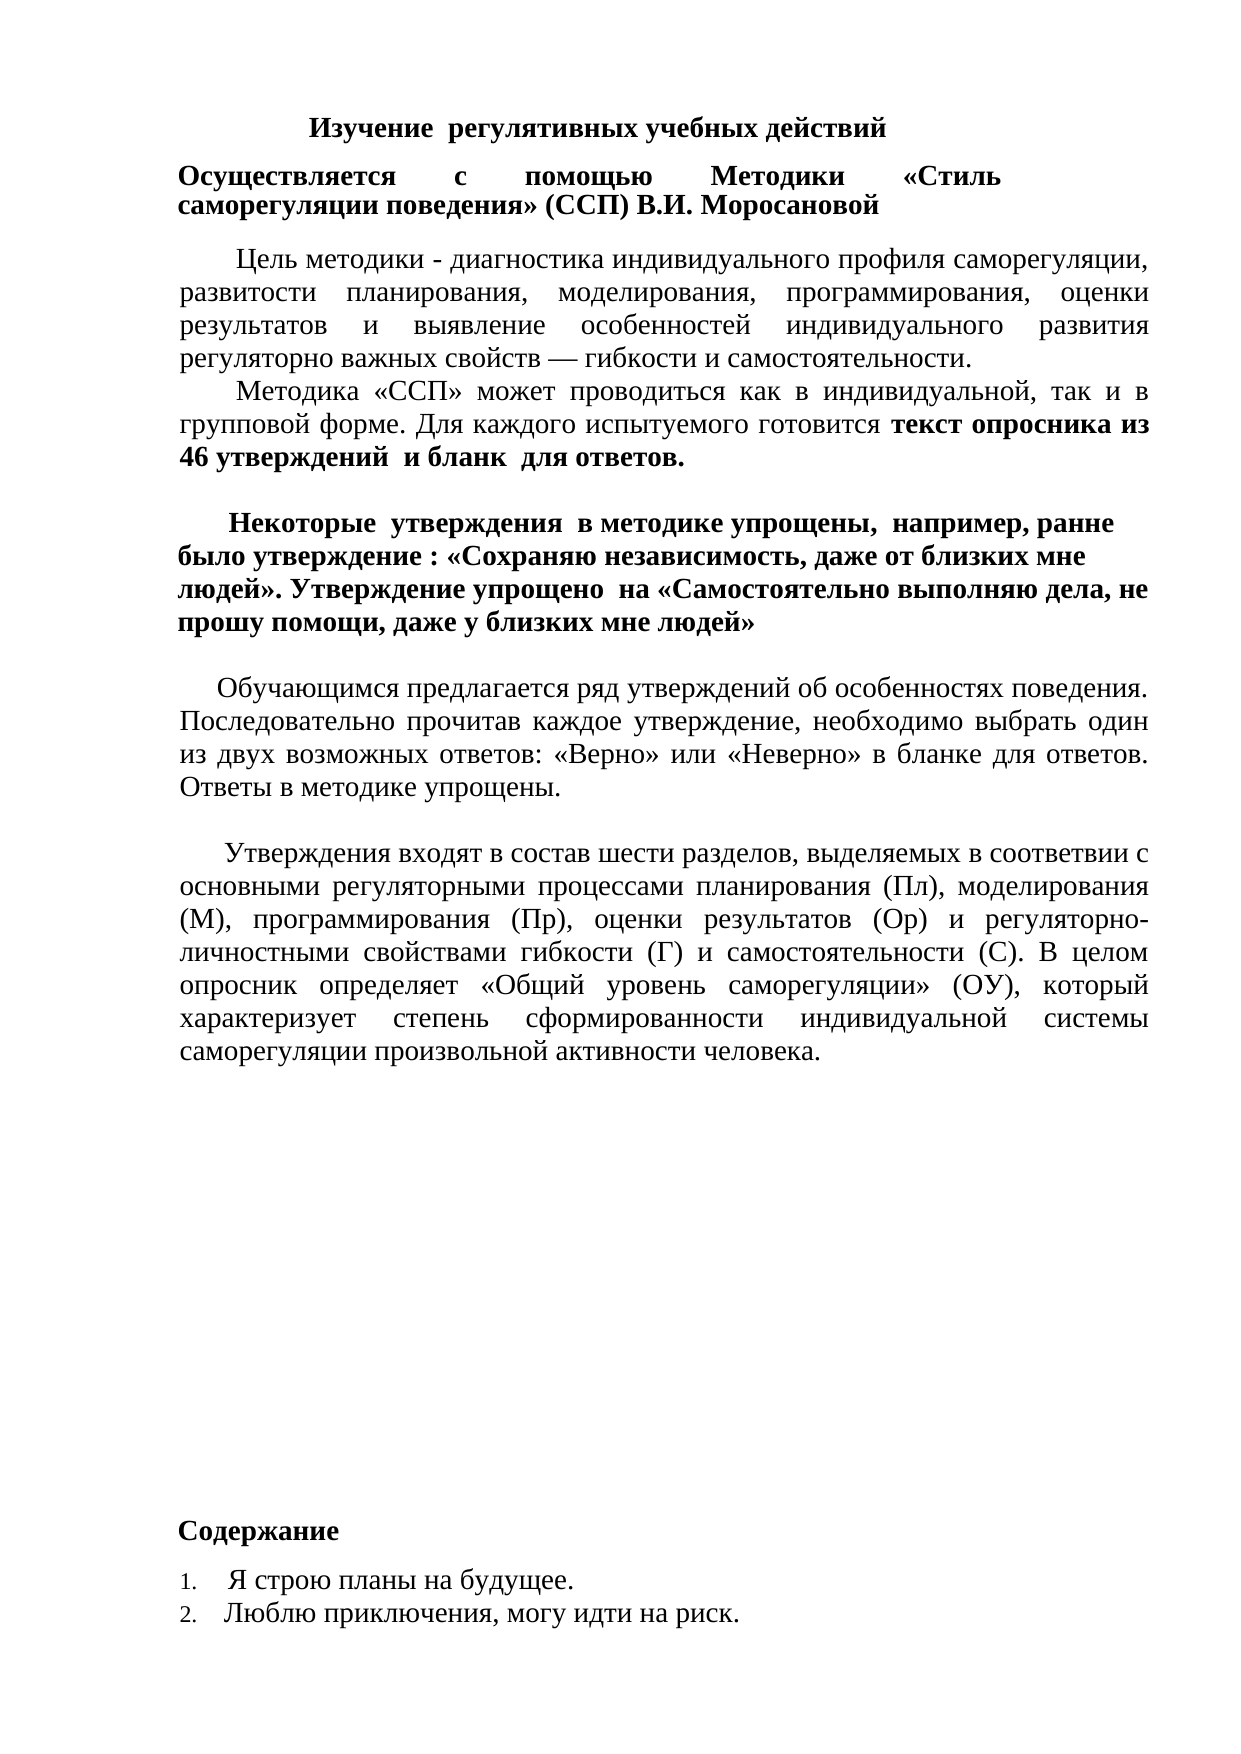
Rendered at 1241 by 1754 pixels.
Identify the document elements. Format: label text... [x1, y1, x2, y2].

text Цель методики - диагностика индивидуального профиля саморегуляции, развитости планирования, моделирования, программирования, оценки результатов и выявление особенностей индивидуального развития регуляторно важных свойств — гибкости и самостоятельности. [179, 242, 1149, 374]
list Люблю приключения, могу идти на риск. [179, 1596, 1152, 1629]
text Обучающимся предлагается ряд утверждений об особенностях поведения. Последовательно прочитав каждое утверждение, необходимо выбрать один из двух возможных ответов: «Верно» или «Неверно» в бланке для ответов. Ответы в методике упрощены. [179, 671, 1149, 803]
text Изучение регулятивных учебных действий [177, 118, 1152, 142]
text Содержание [177, 1521, 1152, 1545]
text Утверждения входят в состав шести разделов, выделяемых в соответвии с основными регуляторными процессами планирования (Пл), моделирования (М), программирования (Пр), оценки результатов (Ор) и регуляторно-личностными свойствами гибкости (Г) и самостоятельности (С). В целом опросник определяет «Общий уровень саморегуляции» (ОУ), который характеризует степень сформированности индивидуальной системы саморегуляции произвольной активности человека. [179, 836, 1149, 1067]
list Я строю планы на будущее. [179, 1563, 1152, 1596]
text Методика «ССП» может проводиться как в индивидуальной, так и в групповой форме. Для каждого испытуемого готовится текст опросника из 46 утверждений и бланк для ответов. [179, 374, 1149, 473]
text Осуществляется с помощью Методики «Стиль саморегуляции поведения» (ССП) В.И. Моросановой [177, 162, 1002, 220]
text Некоторые утверждения в методике упрощены, например, ранне было утверждение : «Сохраняю независимость, даже от близких мне людей». Утверждение упрощено на «Самостоятельно выполняю дела, не прошу помощи, даже у близких мне людей» [177, 506, 1152, 638]
